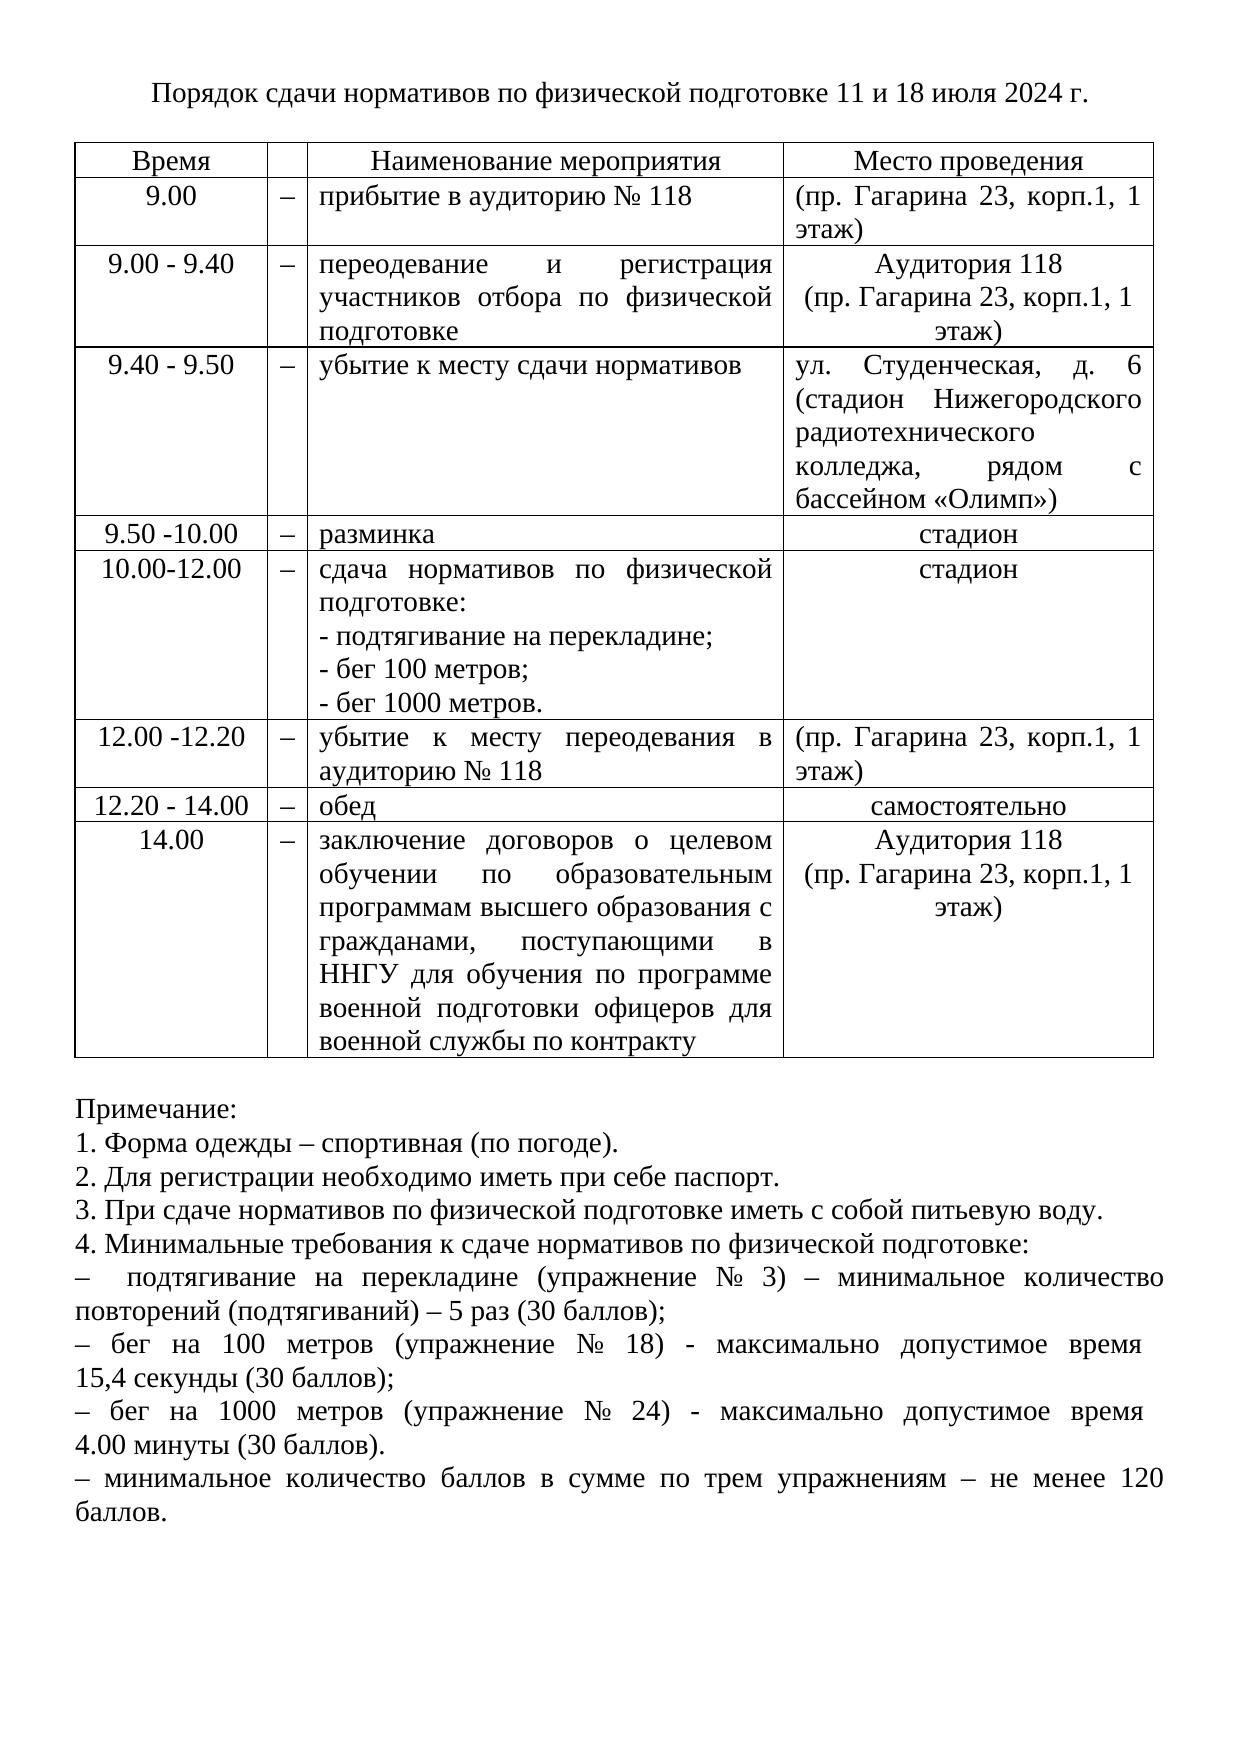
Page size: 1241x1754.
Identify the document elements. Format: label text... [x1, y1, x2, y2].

table_cell стадион [784, 551, 1153, 718]
text – подтягивание на перекладине (упражнение № 3) – минимальное количество повторений (подтягиваний) – 5 раз (30 баллов); [75, 1259, 1165, 1326]
table_cell 9.40 - 9.50 [76, 348, 267, 515]
table_cell – [268, 551, 307, 718]
table_cell (пр. Гагарина 23, корп.1, 1 этаж) [784, 178, 1153, 245]
text 1. Форма одежды – спортивная (по погоде). [75, 1125, 1165, 1159]
text – бег на 100 метров (упражнение № 18) - максимально допустимое время 15,4 секунды (30 баллов); [75, 1326, 1165, 1393]
text 2. Для регистрации необходимо иметь при себе паспорт. [75, 1159, 1165, 1192]
table_cell стадион [784, 516, 1153, 550]
table_cell убытие к месту сдачи нормативов [308, 348, 783, 515]
text – бег на 1000 метров (упражнение № 24) - максимально допустимое время 4.00 минуты (30 баллов). [75, 1393, 1165, 1461]
table_cell 9.00 - 9.40 [76, 246, 267, 346]
text Порядок сдачи нормативов по физической подготовке 11 и 18 июля 2024 г. [75, 75, 1165, 108]
table_cell сдача нормативов по физической подготовке: - подтягивание на перекладине; - бег 100 метров; - бег 1000 метров. [308, 551, 783, 718]
table_cell (пр. Гагарина 23, корп.1, 1 этаж) [784, 720, 1153, 787]
table_cell 12.00 -12.20 [76, 720, 267, 787]
text 3. При сдаче нормативов по физической подготовке иметь с собой питьевую воду. [75, 1192, 1165, 1226]
table_cell заключение договоров о целевом обучении по образовательным программам высшего образования с гражданами, поступающими в ННГУ для обучения по программе военной подготовки офицеров для военной службы по контракту [308, 822, 783, 1057]
table_cell обед [308, 788, 783, 821]
table_cell разминка [308, 516, 783, 550]
table_cell – [268, 720, 307, 787]
table_header Время [76, 143, 267, 177]
table_cell Аудитория 118 (пр. Гагарина 23, корп.1, 1 этаж) [784, 246, 1153, 346]
table_cell – [268, 178, 307, 245]
table_cell переодевание и регистрация участников отбора по физической подготовке [308, 246, 783, 346]
table_header Наименование мероприятия [308, 143, 783, 177]
table_cell – [268, 822, 307, 1057]
table_cell 9.50 -10.00 [76, 516, 267, 550]
table_cell Аудитория 118 (пр. Гагарина 23, корп.1, 1 этаж) [784, 822, 1153, 1057]
table_cell 12.20 - 14.00 [76, 788, 267, 821]
table_header [268, 143, 307, 177]
table_cell 9.00 [76, 178, 267, 245]
table_cell ул. Студенческая, д. 6 (стадион Нижегородского радиотехнического колледжа, рядом с бассейном «Олимп») [784, 348, 1153, 515]
table_cell – [268, 348, 307, 515]
table_header Место проведения [784, 143, 1153, 177]
table_cell – [268, 516, 307, 550]
table_cell прибытие в аудиторию № 118 [308, 178, 783, 245]
text – минимальное количество баллов в сумме по трем упражнениям – не менее 120 баллов. [75, 1461, 1165, 1528]
table_cell – [268, 246, 307, 346]
table_cell убытие к месту переодевания в аудиторию № 118 [308, 720, 783, 787]
text Примечание: [75, 1092, 1165, 1125]
table_cell – [268, 788, 307, 821]
table_cell 14.00 [76, 822, 267, 1057]
text 4. Минимальные требования к сдаче нормативов по физической подготовке: [75, 1226, 1165, 1259]
table_cell самостоятельно [784, 788, 1153, 821]
table_cell 10.00-12.00 [76, 551, 267, 718]
